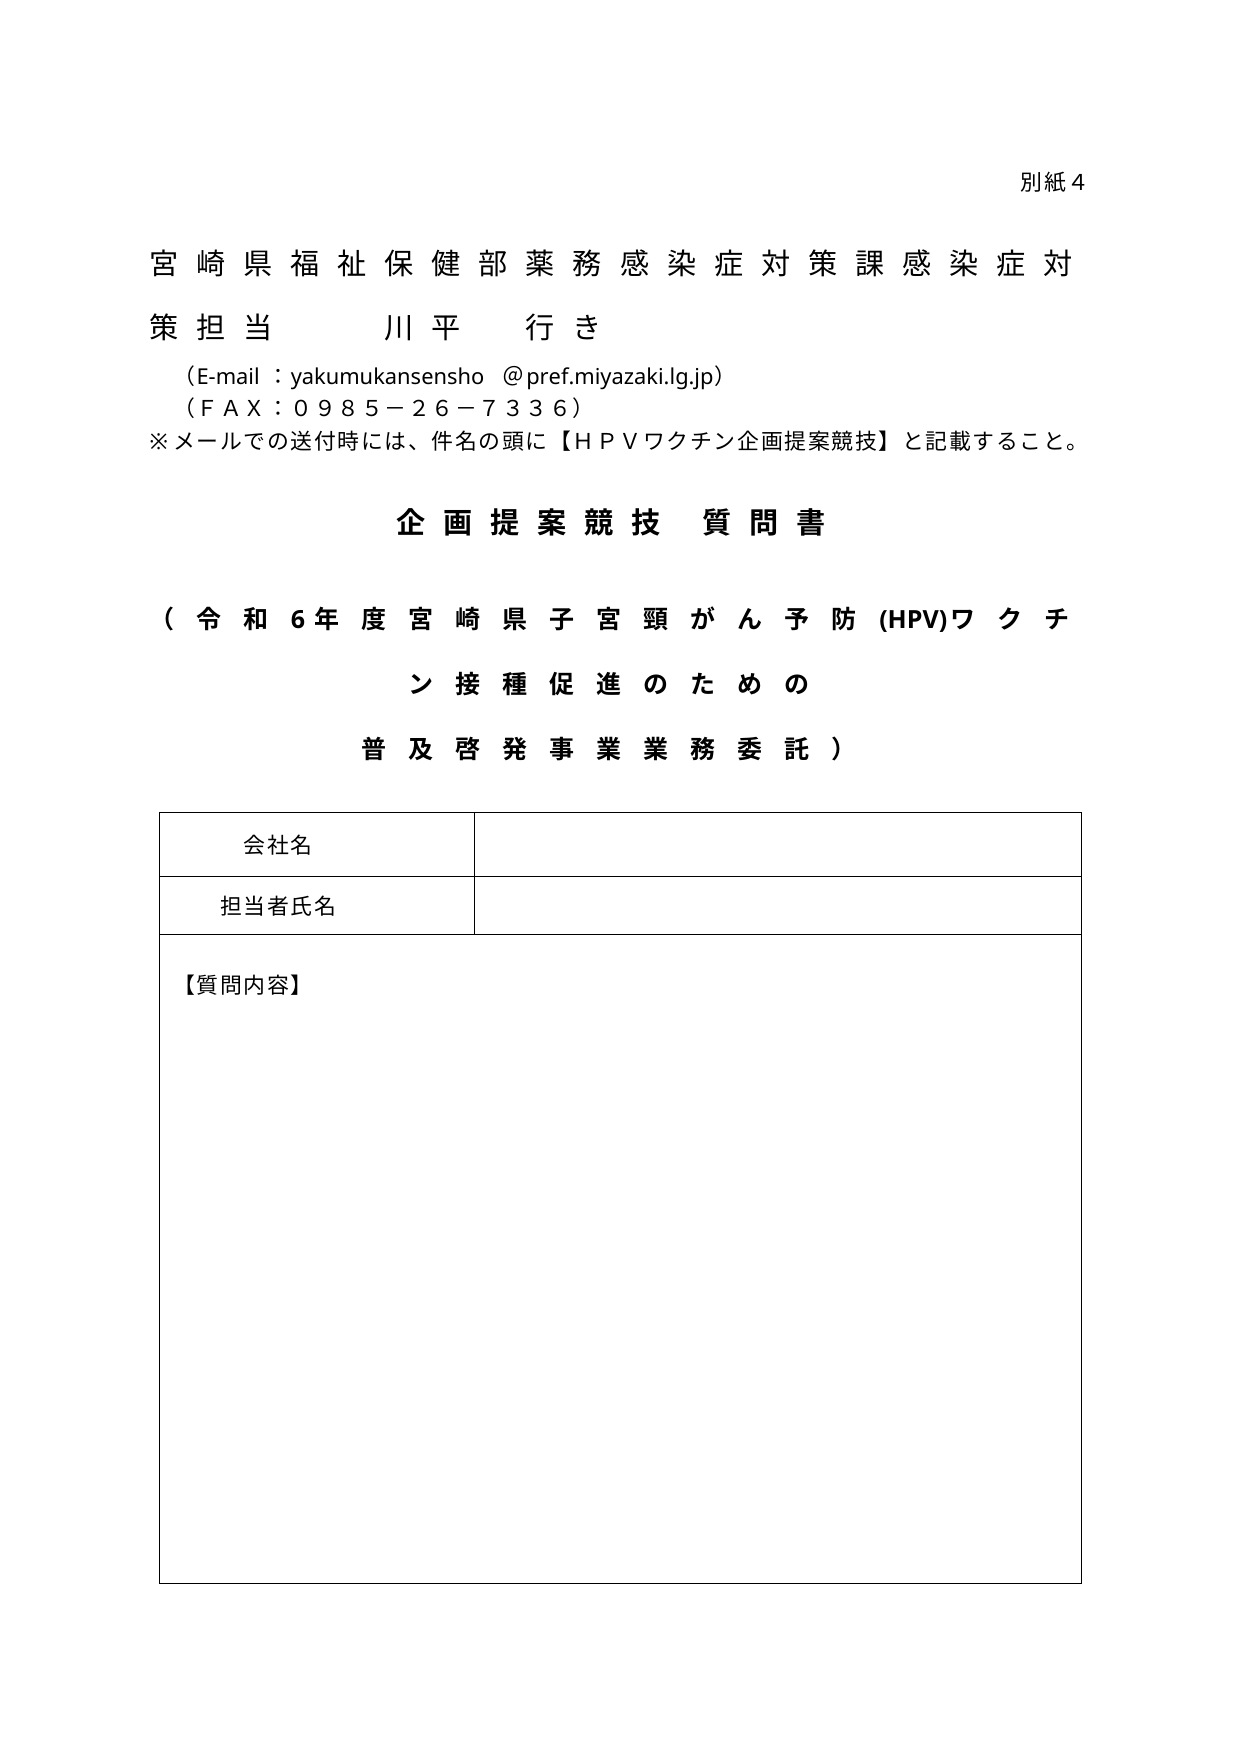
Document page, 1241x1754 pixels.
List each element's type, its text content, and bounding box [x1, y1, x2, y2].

text （E-mail：yakumukansensho＠pref.miyazaki.lg.jp） [149, 359, 1091, 391]
table_cell 【質問内容】 [160, 935, 1081, 1583]
table_header [475, 813, 1081, 876]
text 普及啓発事業業務委託） [149, 715, 1091, 780]
text （令和6年度宮崎県子宮頸がん予防(HPV)ワクチン接種促進のための [149, 585, 1091, 715]
table_header 会社名 [160, 813, 474, 876]
table_cell [475, 877, 1081, 934]
text 別紙４ [149, 164, 1091, 197]
text （ＦＡＸ：０９８５－２６－７３３６） [149, 391, 1091, 423]
text 企画提案競技 質問書 [149, 488, 1091, 553]
text ※メールでの送付時には、件名の頭に【ＨＰＶワクチン企画提案競技】と記載すること。 [149, 423, 1091, 456]
table_cell 担当者氏名 [160, 877, 474, 934]
text 宮崎県福祉保健部薬務感染症対策課感染症対策担当 川平 行き [149, 229, 1091, 359]
